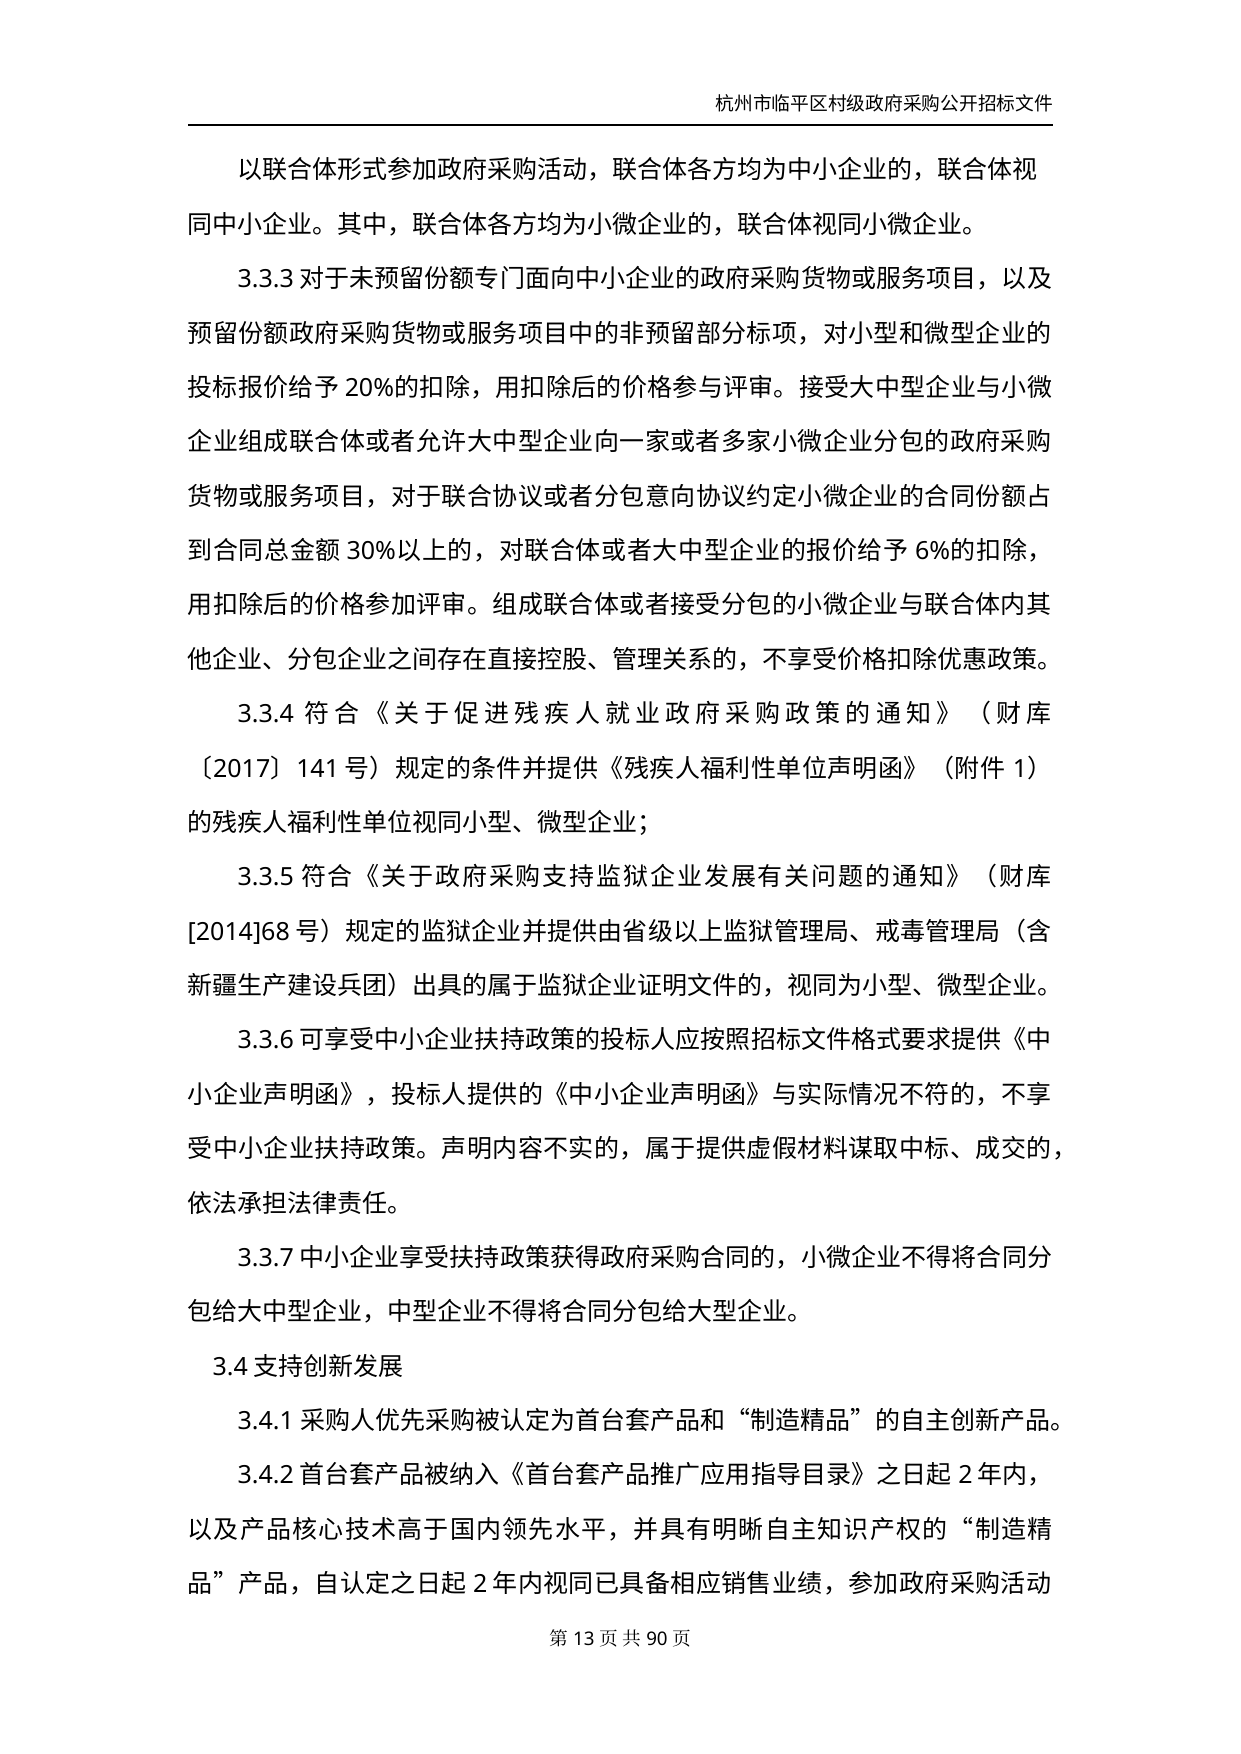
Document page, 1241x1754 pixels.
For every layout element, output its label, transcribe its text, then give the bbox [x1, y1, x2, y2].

text 3.4支持创新发展 [187, 1346, 1053, 1382]
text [187, 1455, 1053, 1600]
text 3.3.5符合《关于政府采购支持监狱企业发展有关问题的通知》（财库[2014]68号）规定的监狱企业并提供由省级以上监狱管理局、戒毒管理局（含新疆生产建设兵团）出具的属于监狱企业证明文件的，视同为小型、微型企业。 [187, 857, 1053, 1002]
text 3.3.3对于未预留份额专门面向中小企业的政府采购货物或服务项目，以及预留份额政府采购货物或服务项目中的非预留部分标项，对小型和微型企业的投标报价给予20%的扣除，用扣除后的价格参与评审。接受大中型企业与小微企业组成联合体或者允许大中型企业向一家或者多家小微企业分包的政府采购货物或服务项目，对于联合协议或者分包意向协议约定小微企业的合同份额占到合同总金额30%以上的，对联合体或者大中型企业的报价给予6%的扣除，用扣除后的价格参加评审。组成联合体或者接受分包的小微企业与联合体内其他企业、分包企业之间存在直接控股、管理关系的，不享受价格扣除优惠政策。 [187, 259, 1053, 676]
text 3.4.1 采购人优先采购被认定为首台套产品和“制造精品”的自主创新产品。 [187, 1401, 1053, 1437]
text 3.3.6可享受中小企业扶持政策的投标人应按照招标文件格式要求提供《中小企业声明函》，投标人提供的《中小企业声明函》与实际情况不符的，不享受中小企业扶持政策。声明内容不实的，属于提供虚假材料谋取中标、成交的，依法承担法律责任。 [187, 1020, 1053, 1219]
text 3.3.4符合《关于促进残疾人就业政府采购政策的通知》（财库〔2017〕141号）规定的条件并提供《残疾人福利性单位声明函》（附件1）的残疾人福利性单位视同小型、微型企业； [187, 694, 1053, 839]
text 以联合体形式参加政府采购活动，联合体各方均为中小企业的，联合体视同中小企业。其中，联合体各方均为小微企业的，联合体视同小微企业。 [187, 150, 1053, 241]
text 3.3.7中小企业享受扶持政策获得政府采购合同的，小微企业不得将合同分包给大中型企业，中型企业不得将合同分包给大型企业。 [187, 1237, 1053, 1328]
